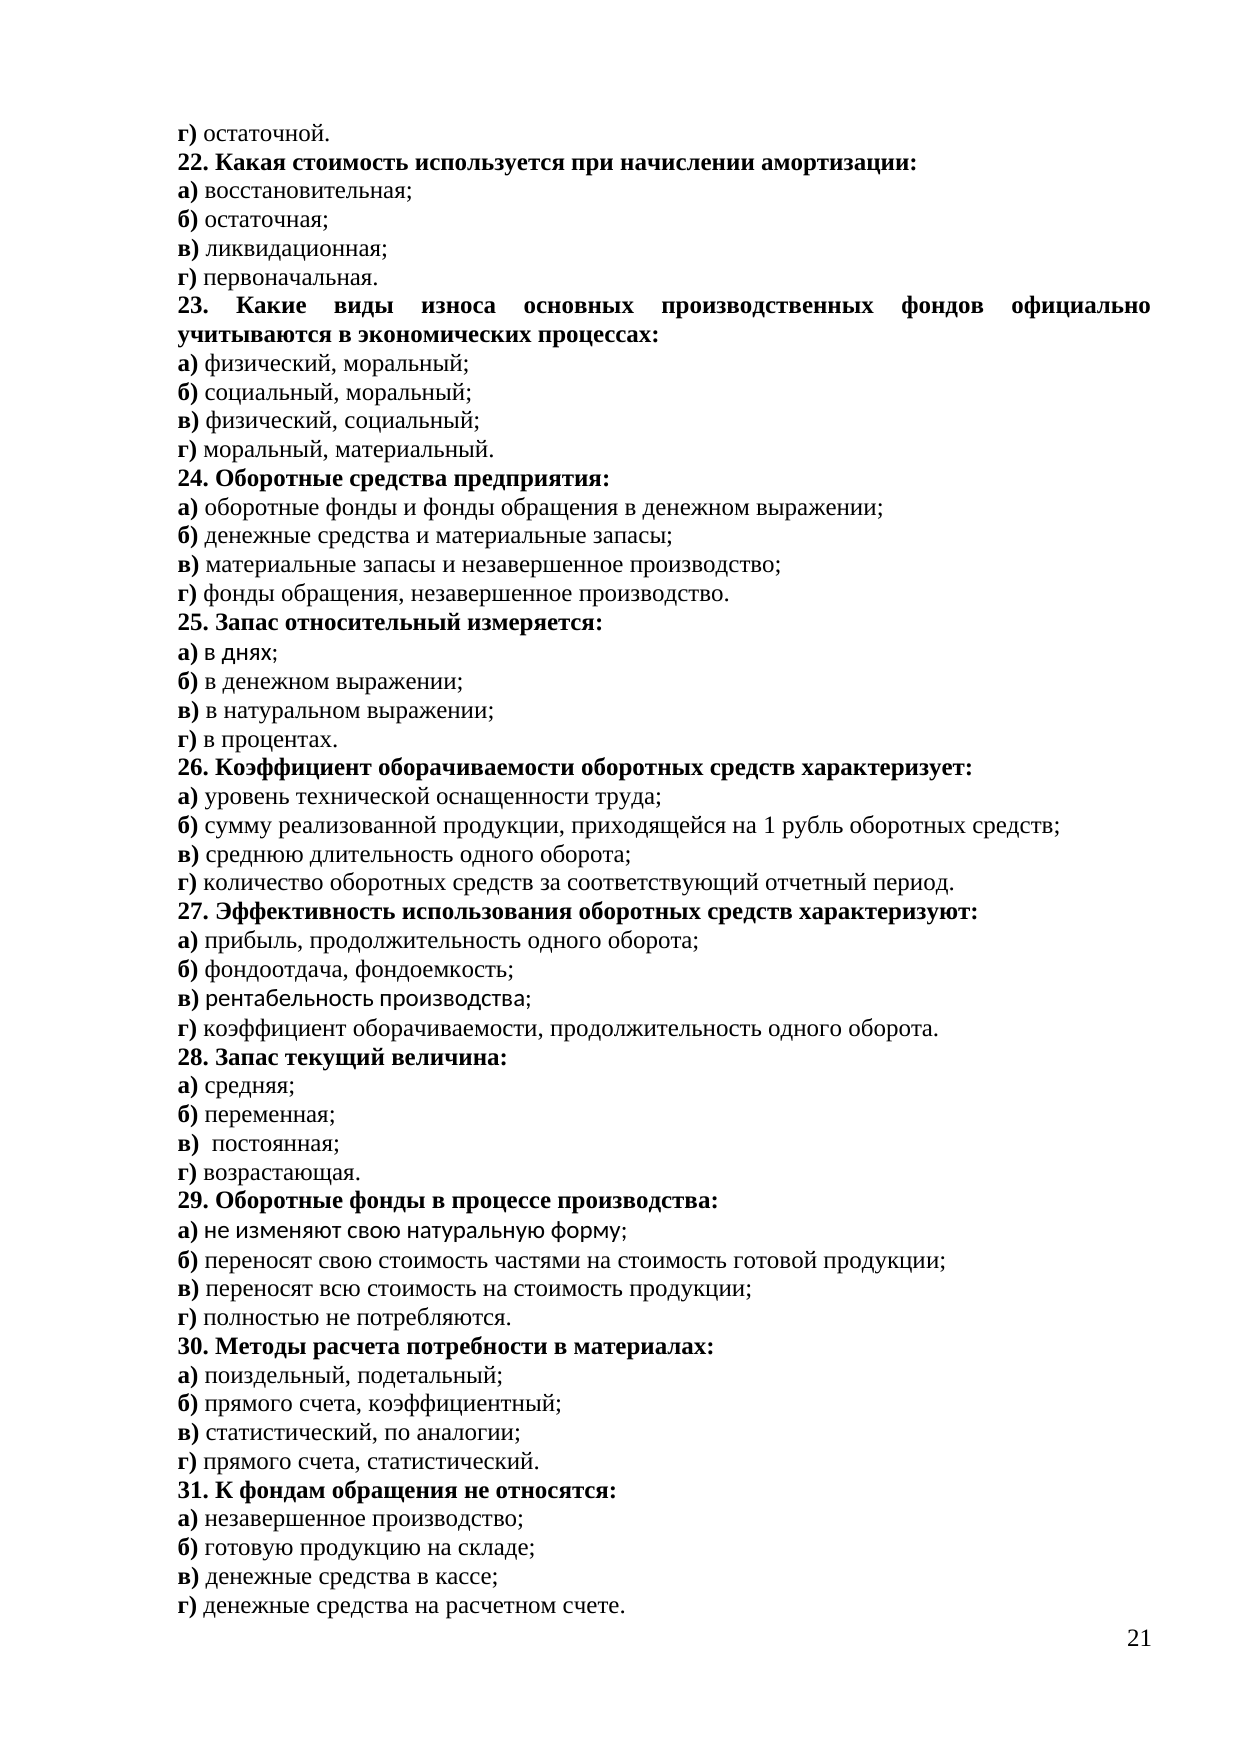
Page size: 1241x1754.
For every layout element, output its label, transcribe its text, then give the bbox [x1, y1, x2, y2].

text б) прямого счета, коэффициентный; [177, 1388, 1152, 1417]
text б) переменная; [177, 1099, 1152, 1128]
text б) готовую продукцию на складе; [177, 1532, 1152, 1561]
text 31. К фондам обращения не относятся: [177, 1475, 1152, 1503]
text 23. Какие виды износа основных производственных фондов официально учитываются в экономических процессах: [177, 291, 1152, 348]
text г) в процентах. [197, 724, 1152, 752]
text 25. Запас относительный измеряется: [177, 607, 1152, 636]
text г) коэффициент оборачиваемости, продолжительность одного оборота. [197, 1013, 1152, 1042]
text а) поиздельный, подетальный; [198, 1360, 1152, 1388]
text в) постоянная; [199, 1128, 1152, 1157]
text б) денежные средства и материальные запасы; [177, 521, 1152, 549]
text 27. Эффективность использования оборотных средств характеризуют: [177, 896, 1152, 925]
text б) в денежном выражении; [177, 666, 1152, 695]
text а) в днях; [177, 636, 1152, 666]
text г) полностью не потребляются. [197, 1302, 1152, 1331]
text г) остаточной. [197, 118, 1152, 147]
text б) фондоотдача, фондоемкость; [177, 954, 1152, 982]
text в) денежные средства в кассе; [199, 1561, 1152, 1590]
text б) сумму реализованной продукции, приходящейся на 1 рубль оборотных средств; [177, 810, 1152, 839]
text а) не изменяют свою натуральную форму; [177, 1214, 1152, 1245]
text б) социальный, моральный; [177, 377, 1152, 406]
text г) денежные средства на расчетном счете. [197, 1590, 1152, 1618]
text г) первоначальная. [197, 262, 1152, 291]
text 28. Запас текущий величина: [177, 1042, 1152, 1070]
text а) оборотные фонды и фонды обращения в денежном выражении; [198, 492, 1152, 521]
text в) переносят всю стоимость на стоимость продукции; [177, 1273, 1152, 1302]
text 22. Какая стоимость используется при начислении амортизации: [177, 147, 1152, 176]
text 24. Оборотные средства предприятия: [177, 463, 1152, 492]
text г) количество оборотных средств за соответствующий отчетный период. [177, 867, 1152, 896]
text в) физический, социальный; [199, 406, 1152, 434]
text 26. Коэффициент оборачиваемости оборотных средств характеризует: [177, 752, 1152, 781]
text б) остаточная; [177, 204, 1152, 233]
text а) физический, моральный; [198, 348, 1152, 377]
text в) в натуральном выражении; [199, 695, 1152, 724]
text в) среднюю длительность одного оборота; [199, 839, 1152, 867]
text в) статистический, по аналогии; [199, 1417, 1152, 1446]
text в) рентабельность производства; [177, 982, 1152, 1013]
text в) ликвидационная; [205, 233, 1152, 262]
text а) уровень технической оснащенности труда; [198, 781, 1152, 810]
text г) возрастающая. [197, 1157, 1152, 1185]
text б) переносят свою стоимость частями на стоимость готовой продукции; [177, 1245, 1152, 1273]
text а) прибыль, продолжительность одного оборота; [198, 925, 1152, 954]
text в) материальные запасы и незавершенное производство; [199, 549, 1152, 578]
text 30. Методы расчета потребности в материалах: [177, 1331, 1152, 1360]
text 29. Оборотные фонды в процессе производства: [177, 1185, 1152, 1214]
text г) моральный, материальный. [197, 434, 1152, 463]
text а) средняя; [204, 1070, 1152, 1099]
text а) незавершенное производство; [177, 1503, 1152, 1532]
text а) восстановительная; [198, 176, 1152, 204]
text г) фонды обращения, незавершенное производство. [197, 578, 1152, 607]
text г) прямого счета, статистический. [203, 1446, 1152, 1475]
